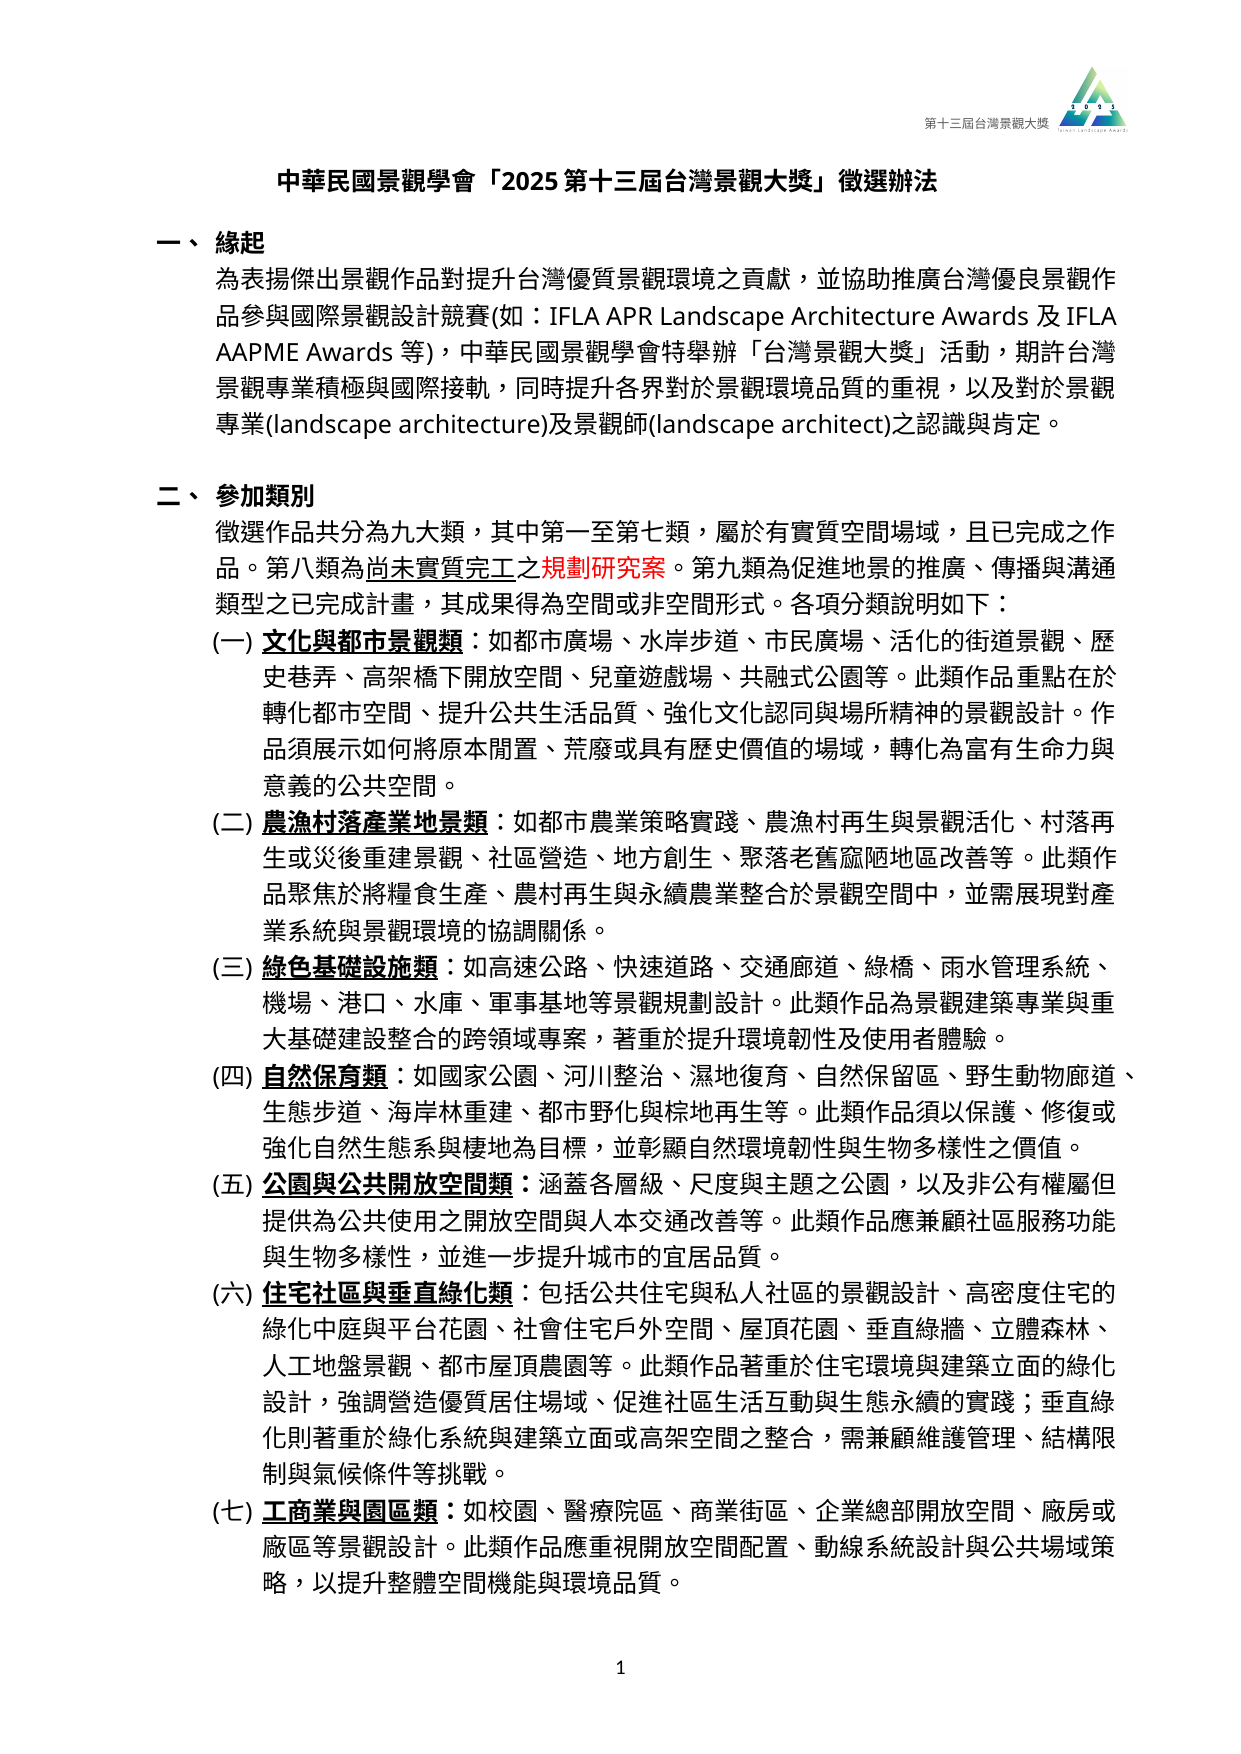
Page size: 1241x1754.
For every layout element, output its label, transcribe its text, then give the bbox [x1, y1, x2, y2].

list 住宅社區與垂直綠化類：包括公共住宅與私人社區的景觀設計、高密度住宅的綠化中庭與平台花園、社會住宅戶外空間、屋頂花園、垂直綠牆、立體森林、人工地盤景觀、都市屋頂農園等。此類作品著重於住宅環境與建築立面的綠化設計，強調營造優質居住場域、促進社區生活互動與生態永續的實踐；垂直綠化則著重於綠化系統與建築立面或高架空間之整合，需兼顧維護管理、結構限制與氣候條件等挑戰。 [212, 1274, 1117, 1491]
list 參加類別 [157, 478, 1117, 512]
list 農漁村落產業地景類：如都市農業策略實踐、農漁村再生與景觀活化、村落再生或災後重建景觀、社區營造、地方創生、聚落老舊窳陋地區改善等。此類作品聚焦於將糧食生產、農村再生與永續農業整合於景觀空間中，並需展現對產業系統與景觀環境的協調關係。 [212, 802, 1117, 947]
text 徵選作品共分為九大類，其中第一至第七類，屬於有實質空間場域，且已完成之作品。第八類為尚未實質完工之規劃研究案。第九類為促進地景的推廣、傳播與溝通類型之已完成計畫，其成果得為空間或非空間形式。各項分類說明如下： [215, 512, 1117, 621]
list 綠色基礎設施類：如高速公路、快速道路、交通廊道、綠橋、雨水管理系統、機場、港口、水庫、軍事基地等景觀規劃設計。此類作品為景觀建築專業與重大基礎建設整合的跨領域專案，著重於提升環境韌性及使用者體驗。 [212, 947, 1117, 1056]
text 為表揚傑出景觀作品對提升台灣優質景觀環境之貢獻，並協助推廣台灣優良景觀作品參與國際景觀設計競賽(如：IFLA APR Landscape Architecture Awards 及IFLA AAPME Awards 等)，中華民國景觀學會特舉辦「台灣景觀大獎」活動，期許台灣景觀專業積極與國際接軌，同時提升各界對於景觀環境品質的重視，以及對於景觀專業(landscape architecture)及景觀師(landscape architect)之認識與肯定。 [216, 260, 1117, 441]
list 緣起 [157, 226, 1117, 260]
list 公園與公共開放空間類：涵蓋各層級、尺度與主題之公園，以及非公有權屬但提供為公共使用之開放空間與人本交通改善等。此類作品應兼顧社區服務功能與生物多樣性，並進一步提升城市的宜居品質。 [212, 1165, 1117, 1274]
text 中華民國景觀學會「2025第十三屆台灣景觀大獎」徵選辦法 [112, 162, 1102, 198]
list 自然保育類：如國家公園、河川整治、濕地復育、自然保留區、野生動物廊道、生態步道、海岸林重建、都市野化與棕地再生等。此類作品須以保護、修復或強化自然生態系與棲地為目標，並彰顯自然環境韌性與生物多樣性之價值。 [212, 1056, 1117, 1165]
list 文化與都市景觀類：如都市廣場、水岸步道、市民廣場、活化的街道景觀、歷史巷弄、高架橋下開放空間、兒童遊戲場、共融式公園等。此類作品重點在於轉化都市空間、提升公共生活品質、強化文化認同與場所精神的景觀設計。作品須展示如何將原本閒置、荒廢或具有歷史價值的場域，轉化為富有生命力與意義的公共空間。 [212, 621, 1117, 802]
list 工商業與園區類：如校園、醫療院區、商業街區、企業總部開放空間、廠房或廠區等景觀設計。此類作品應重視開放空間配置、動線系統設計與公共場域策略，以提升整體空間機能與環境品質。 [212, 1491, 1117, 1600]
picture [1057, 66, 1128, 133]
